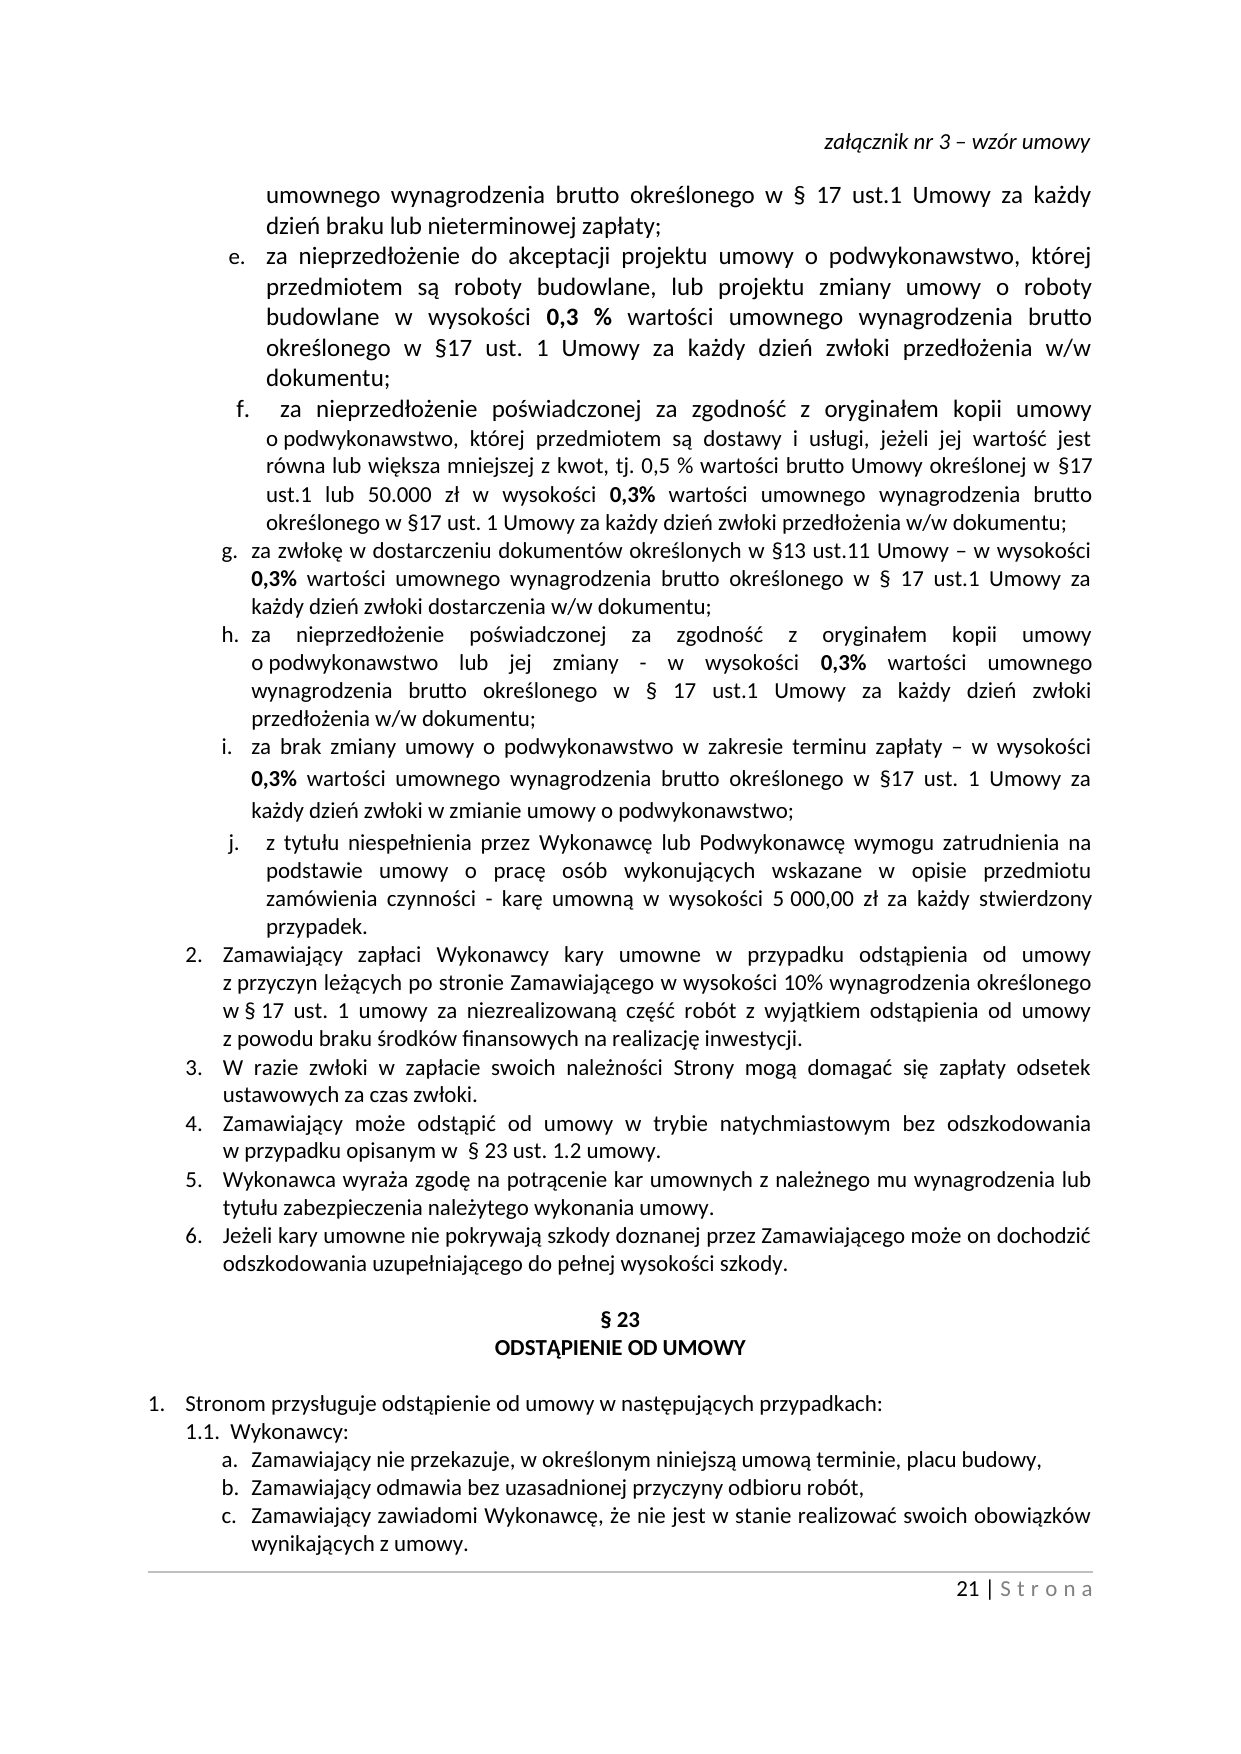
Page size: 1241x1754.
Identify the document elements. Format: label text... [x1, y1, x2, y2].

list Zamawiający zawiadomi Wykonawcę, że nie jest w stanie realizować swoich obowiązków wynikających z umowy. [221, 1501, 1093, 1557]
list Stronom przysługuje odstąpienie od umowy w następujących przypadkach: [148, 1389, 1093, 1417]
list Zamawiający może odstąpić od umowy w trybie natychmiastowym bez odszkodowania w przypadku opisanym w § 23 ust. 1.2 umowy. [185, 1109, 1093, 1165]
list W razie zwłoki w zapłacie swoich należności Strony mogą domagać się zapłaty odsetek ustawowych za czas zwłoki. [185, 1053, 1093, 1109]
list Zamawiający odmawia bez uzasadnionej przyczyny odbioru robót, [221, 1473, 1093, 1501]
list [228, 179, 1093, 241]
list za zwłokę w dostarczeniu dokumentów określonych w §13 ust.11 Umowy – w wysokości 0,3% wartości umownego wynagrodzenia brutto określonego w § 17 ust.1 Umowy za każdy dzień zwłoki dostarczenia w/w dokumentu; [221, 536, 1093, 620]
list za nieprzedłożenie do akceptacji projektu umowy o podwykonawstwo, której przedmiotem są roboty budowlane, lub projektu zmiany umowy o roboty budowlane w wysokości 0,3 % wartości umownego wynagrodzenia brutto określonego w §17 ust. 1 Umowy za każdy dzień zwłoki przedłożenia w/w dokumentu; [228, 241, 1093, 393]
list z tytułu niespełnienia przez Wykonawcę lub Podwykonawcę wymogu zatrudnienia na podstawie umowy o pracę osób wykonujących wskazane w opisie przedmiotu zamówienia czynności - karę umowną w wysokości 5 000,00 zł za każdy stwierdzony przypadek. [228, 828, 1093, 941]
list Zamawiający nie przekazuje, w określonym niniejszą umową terminie, placu budowy, [221, 1445, 1093, 1473]
list Zamawiający zapłaci Wykonawcy kary umowne w przypadku odstąpienia od umowy z przyczyn leżących po stronie Zamawiającego w wysokości 10% wynagrodzenia określonego w § 17 ust. 1 umowy za niezrealizowaną część robót z wyjątkiem odstąpienia od umowy z powodu braku środków finansowych na realizację inwestycji. [185, 941, 1093, 1053]
text ODSTĄPIENIE OD UMOWY [148, 1333, 1093, 1361]
list za nieprzedłożenie poświadczonej za zgodność z oryginałem kopii umowy o podwykonawstwo lub jej zmiany - w wysokości 0,3% wartości umownego wynagrodzenia brutto określonego w § 17 ust.1 Umowy za każdy dzień zwłoki przedłożenia w/w dokumentu; [221, 620, 1093, 732]
list Jeżeli kary umowne nie pokrywają szkody doznanej przez Zamawiającego może on dochodzić odszkodowania uzupełniającego do pełnej wysokości szkody. [185, 1221, 1093, 1277]
list Wykonawcy: [185, 1417, 1093, 1445]
text § 23 [148, 1305, 1093, 1333]
list za nieprzedłożenie poświadczonej za zgodność z oryginałem kopii umowy o podwykonawstwo, której przedmiotem są dostawy i usługi, jeżeli jej wartość jest równa lub większa mniejszej z kwot, tj. 0,5 % wartości brutto Umowy określonej w §17 ust.1 lub 50.000 zł w wysokości 0,3% wartości umownego wynagrodzenia brutto określonego w §17 ust. 1 Umowy za każdy dzień zwłoki przedłożenia w/w dokumentu; [236, 393, 1093, 536]
list Wykonawca wyraża zgodę na potrącenie kar umownych z należnego mu wynagrodzenia lub tytułu zabezpieczenia należytego wykonania umowy. [185, 1165, 1093, 1221]
list za brak zmiany umowy o podwykonawstwo w zakresie terminu zapłaty – w wysokości 0,3% wartości umownego wynagrodzenia brutto określonego w §17 ust. 1 Umowy za każdy dzień zwłoki w zmianie umowy o podwykonawstwo; [221, 732, 1093, 824]
